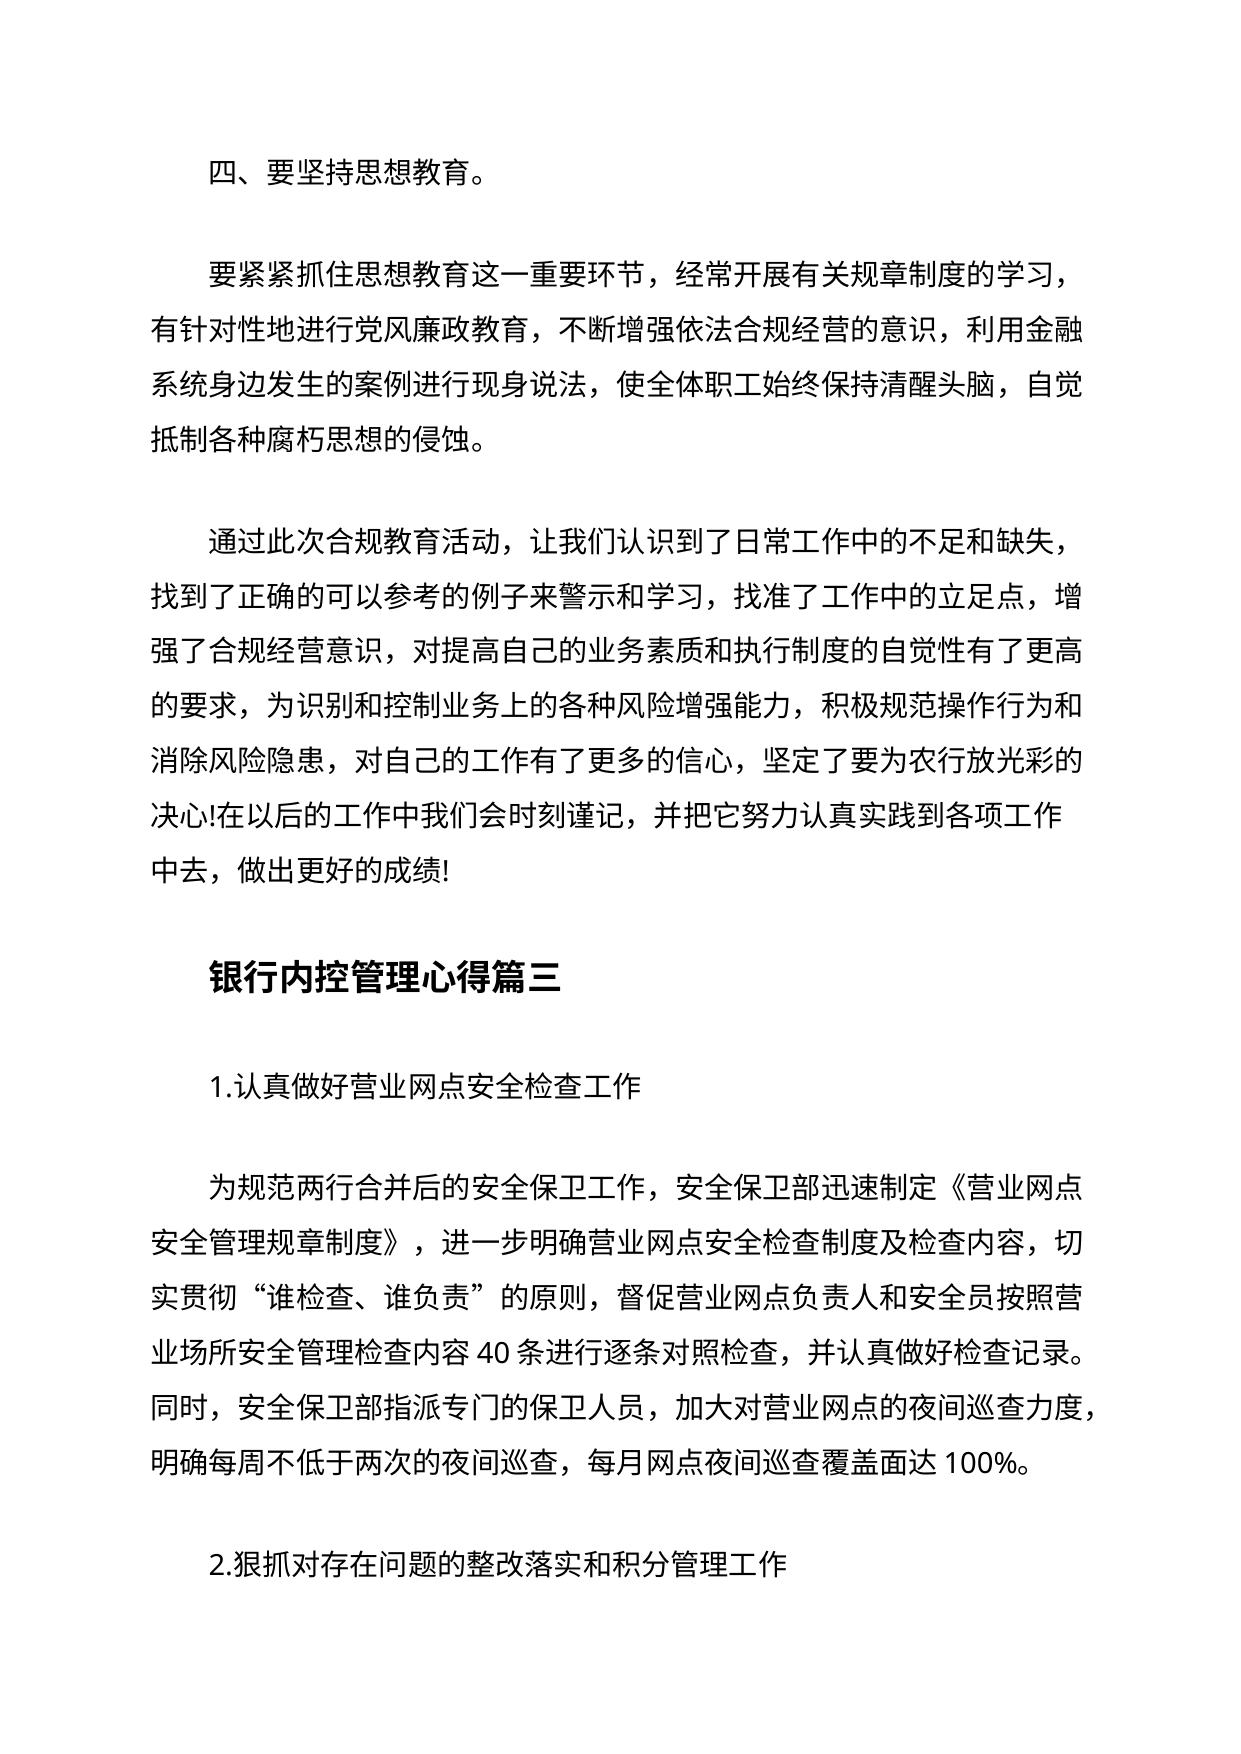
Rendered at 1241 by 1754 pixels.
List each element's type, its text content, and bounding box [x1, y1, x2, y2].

text 1.认真做好营业网点安全检查工作 [150, 1063, 1090, 1106]
text 四、要坚持思想教育。 [150, 150, 1090, 192]
text 通过此次合规教育活动，让我们认识到了日常工作中的不足和缺失，找到了正确的可以参考的例子来警示和学习，找准了工作中的立足点，增强了合规经营意识，对提高自己的业务素质和执行制度的自觉性有了更高的要求，为识别和控制业务上的各种风险增强能力，积极规范操作行为和消除风险隐患，对自己的工作有了更多的信心，坚定了要为农行放光彩的决心!在以后的工作中我们会时刻谨记，并把它努力认真实践到各项工作中去，做出更好的成绩! [150, 518, 1090, 890]
text 银行内控管理心得篇三 [150, 950, 1090, 1001]
text 要紧紧抓住思想教育这一重要环节，经常开展有关规章制度的学习，有针对性地进行党风廉政教育，不断增强依法合规经营的意识，利用金融系统身边发生的案例进行现身说法，使全体职工始终保持清醒头脑，自觉抵制各种腐朽思想的侵蚀。 [150, 252, 1090, 459]
text 为规范两行合并后的安全保卫工作，安全保卫部迅速制定《营业网点安全管理规章制度》，进一步明确营业网点安全检查制度及检查内容，切实贯彻“谁检查、谁负责”的原则，督促营业网点负责人和安全员按照营业场所安全管理检查内容40条进行逐条对照检查，并认真做好检查记录。同时，安全保卫部指派专门的保卫人员，加大对营业网点的夜间巡查力度，明确每周不低于两次的夜间巡查，每月网点夜间巡查覆盖面达100%。 [150, 1165, 1090, 1482]
text 2.狠抓对存在问题的整改落实和积分管理工作 [150, 1542, 1090, 1584]
